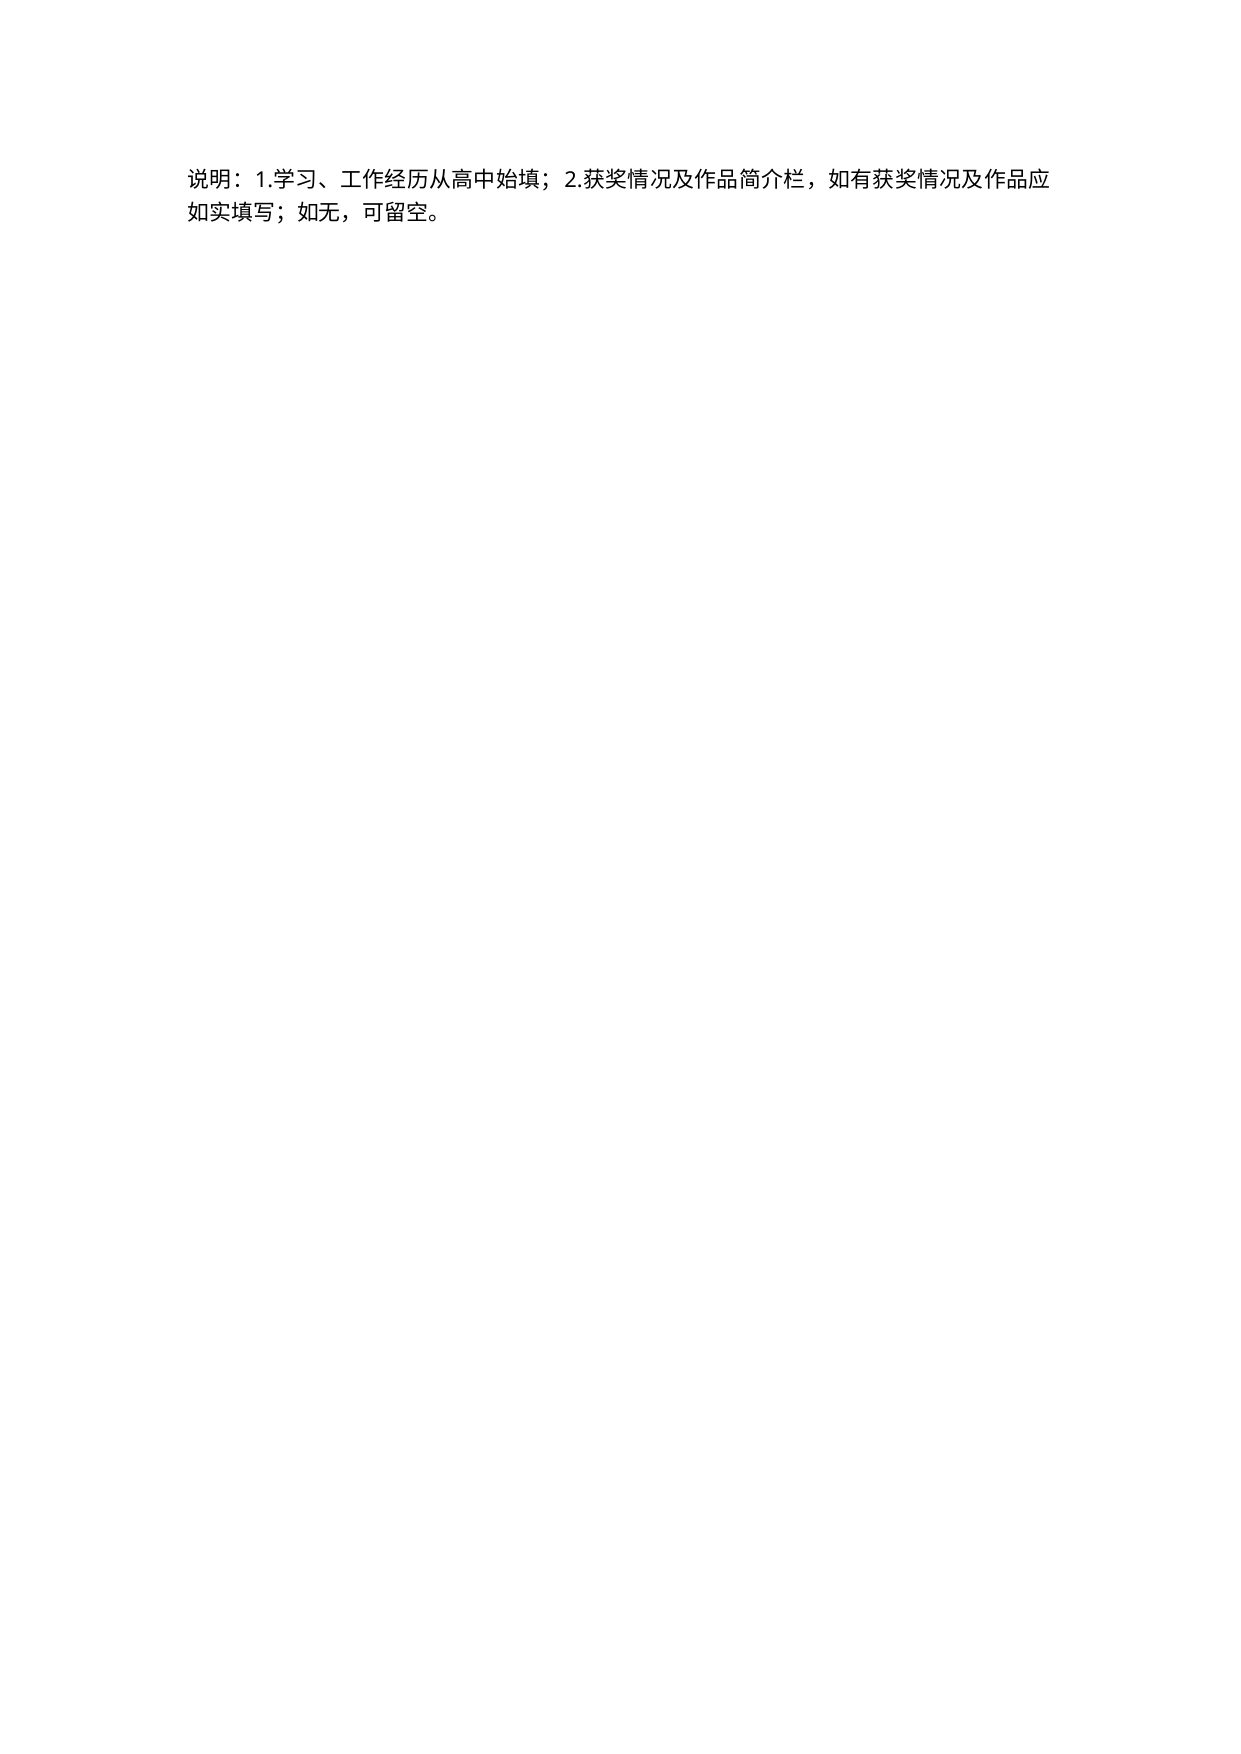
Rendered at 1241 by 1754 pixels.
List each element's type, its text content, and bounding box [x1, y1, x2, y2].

text 说明：1.学习、工作经历从高中始填；2.获奖情况及作品简介栏，如有获奖情况及作品应如实填写；如无，可留空。 [187, 162, 1053, 227]
